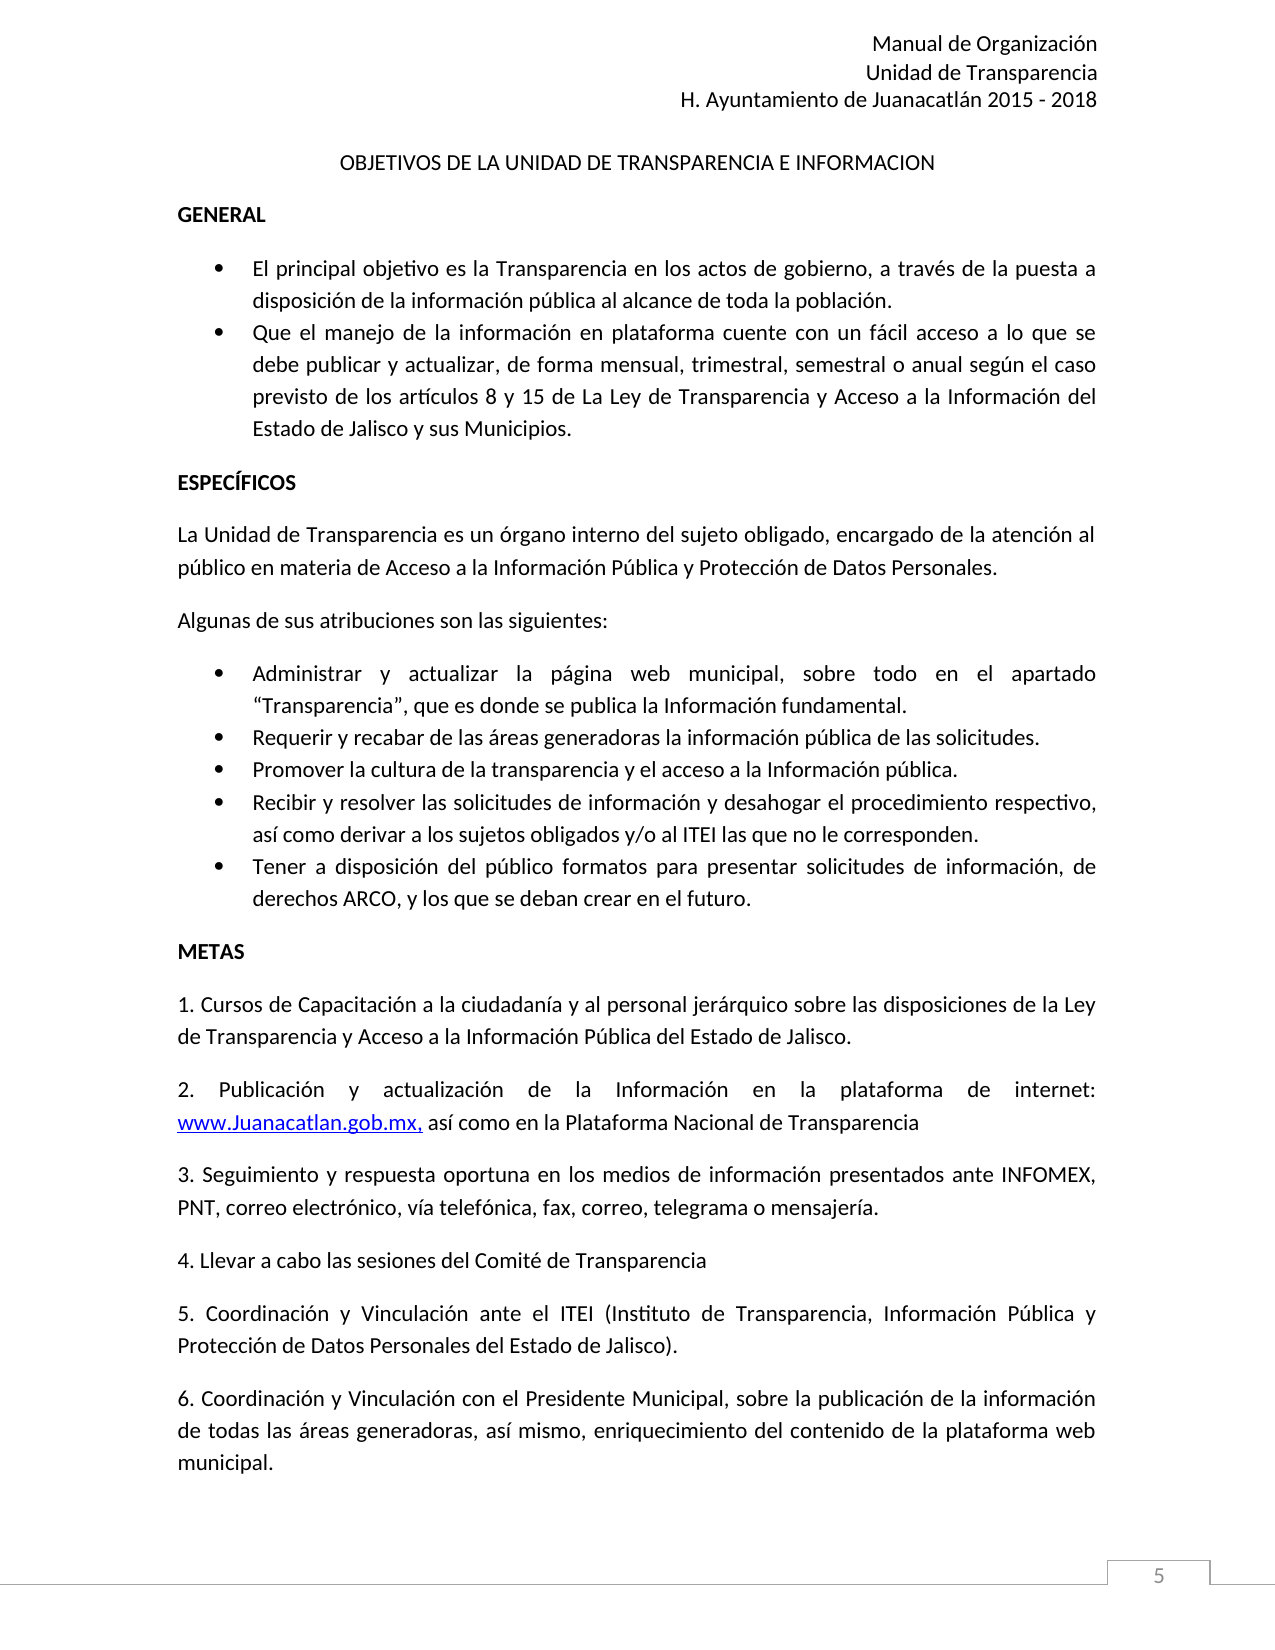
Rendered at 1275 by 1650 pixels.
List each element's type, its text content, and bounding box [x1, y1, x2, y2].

list Tener a disposición del público formatos para presentar solicitudes de información, de derechos ARCO, y los que se deban crear en el futuro. [215, 852, 1098, 912]
text 3. Seguimiento y respuesta oportuna en los medios de información presentados ante INFOMEX, PNT, correo electrónico, vía telefónica, fax, correo, telegrama o mensajería. [177, 1161, 1098, 1221]
list Recibir y resolver las solicitudes de información y desahogar el procedimiento respectivo, así como derivar a los sujetos obligados y/o al ITEI las que no le corresponden. [215, 788, 1098, 848]
list El principal objetivo es la Transparencia en los actos de gobierno, a través de la puesta a disposición de la información pública al alcance de toda la población. [215, 254, 1098, 314]
list Que el manejo de la información en plataforma cuente con un fácil acceso a lo que se debe publicar y actualizar, de forma mensual, trimestral, semestral o anual según el caso previsto de los artículos 8 y 15 de La Ley de Transparencia y Acceso a la Información del Estado de Jalisco y sus Municipios. [215, 318, 1098, 443]
text GENERAL [177, 201, 1098, 229]
list Requerir y recabar de las áreas generadoras la información pública de las solicitudes. [215, 723, 1098, 751]
text La Unidad de Transparencia es un órgano interno del sujeto obligado, encargado de la atención al público en materia de Acceso a la Información Pública y Protección de Datos Personales. [177, 521, 1098, 581]
text Algunas de sus atribuciones son las siguientes: [177, 606, 1098, 634]
text 5. Coordinación y Vinculación ante el ITEI (Instituto de Transparencia, Información Pública y Protección de Datos Personales del Estado de Jalisco). [177, 1299, 1098, 1359]
text 4. Llevar a cabo las sesiones del Comité de Transparencia [177, 1246, 1098, 1274]
text METAS [177, 937, 1098, 965]
text 2. Publicación y actualización de la Información en la plataforma de internet: www.Juanacatlan.gob.mx, así como en la Plataforma Nacional de Transparencia [177, 1075, 1098, 1136]
text ESPECÍFICOS [177, 468, 1098, 496]
text OBJETIVOS DE LA UNIDAD DE TRANSPARENCIA E INFORMACION [177, 148, 1098, 176]
text 1. Cursos de Capacitación a la ciudadanía y al personal jerárquico sobre las disposiciones de la Ley de Transparencia y Acceso a la Información Pública del Estado de Jalisco. [177, 990, 1098, 1050]
text 6. Coordinación y Vinculación con el Presidente Municipal, sobre la publicación de la información de todas las áreas generadoras, así mismo, enriquecimiento del contenido de la plataforma web municipal. [177, 1384, 1098, 1476]
list Promover la cultura de la transparencia y el acceso a la Información pública. [215, 755, 1098, 783]
list Administrar y actualizar la página web municipal, sobre todo en el apartado “Transparencia”, que es donde se publica la Información fundamental. [215, 659, 1098, 719]
